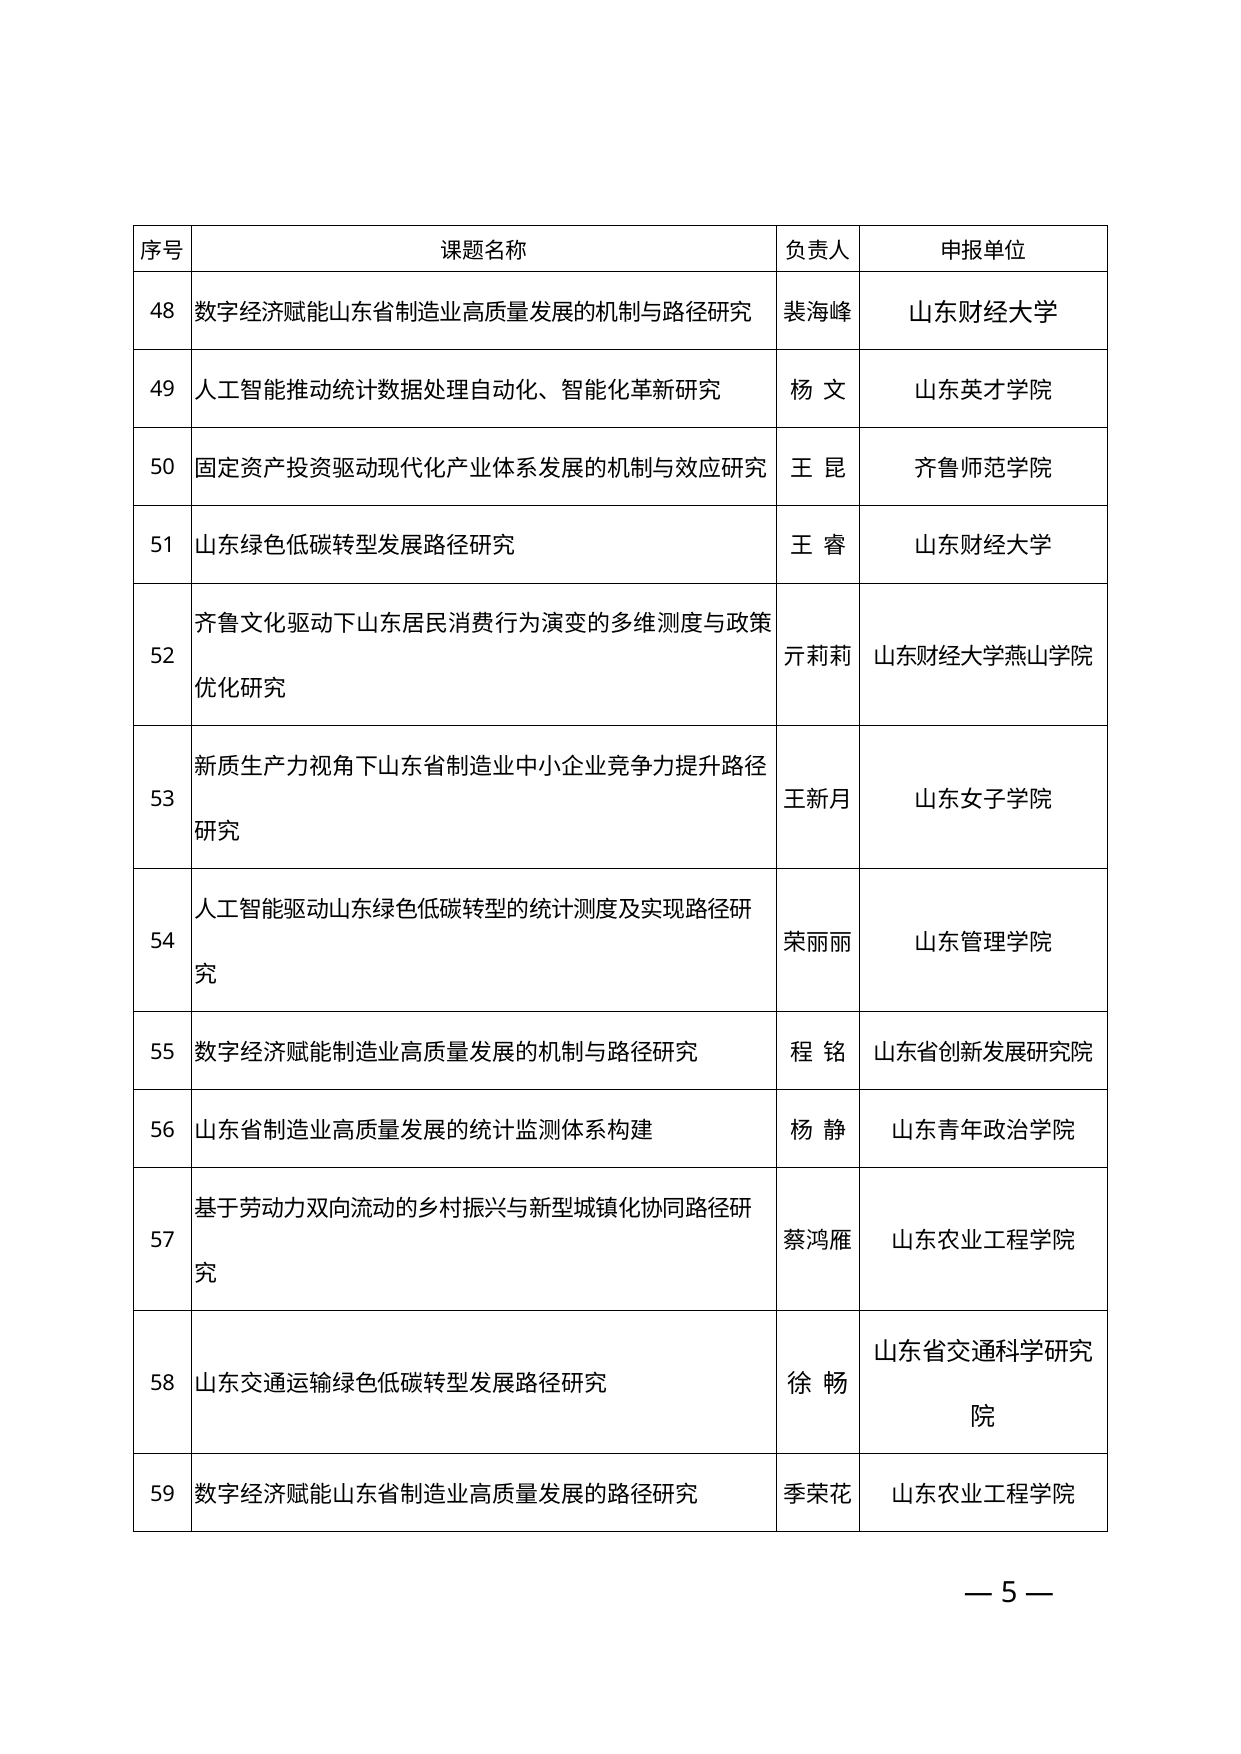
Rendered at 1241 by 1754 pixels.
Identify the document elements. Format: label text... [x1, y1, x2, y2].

table_cell 54 [134, 869, 191, 1011]
table_cell 杨 静 [777, 1090, 859, 1167]
table_cell 山东农业工程学院 [860, 1454, 1107, 1531]
table_header 课题名称 [192, 226, 776, 271]
table_cell 荣丽丽 [777, 869, 859, 1011]
table_cell 山东英才学院 [860, 350, 1107, 427]
table_cell 55 [134, 1012, 191, 1089]
table_cell 季荣花 [777, 1454, 859, 1531]
table_cell 数字经济赋能山东省制造业高质量发展的路径研究 [192, 1454, 776, 1531]
table_cell 山东省创新发展研究院 [860, 1012, 1107, 1089]
table_cell 基于劳动力双向流动的乡村振兴与新型城镇化协同路径研究 [192, 1168, 776, 1310]
table_cell 王 昆 [777, 428, 859, 504]
table_header 序号 [134, 226, 191, 271]
table_cell 王 睿 [777, 506, 859, 582]
table_cell 山东财经大学 [860, 272, 1107, 349]
table_cell 程 铭 [777, 1012, 859, 1089]
table_cell 王新月 [777, 726, 859, 868]
table_cell 徐 畅 [777, 1311, 859, 1453]
table_cell 山东绿色低碳转型发展路径研究 [192, 506, 776, 582]
table_cell 山东省交通科学研究院 [860, 1311, 1107, 1453]
table_cell 数字经济赋能山东省制造业高质量发展的机制与路径研究 [192, 272, 776, 349]
table_cell 山东管理学院 [860, 869, 1107, 1011]
table_cell 蔡鸿雁 [777, 1168, 859, 1310]
table_cell 58 [134, 1311, 191, 1453]
table_cell 山东省制造业高质量发展的统计监测体系构建 [192, 1090, 776, 1167]
table_cell 人工智能驱动山东绿色低碳转型的统计测度及实现路径研究 [192, 869, 776, 1011]
table_cell 齐鲁文化驱动下山东居民消费行为演变的多维测度与政策优化研究 [192, 584, 776, 725]
table_cell 山东财经大学 [860, 506, 1107, 582]
table_cell 山东财经大学燕山学院 [860, 584, 1107, 725]
table_cell 49 [134, 350, 191, 427]
table_cell 52 [134, 584, 191, 725]
table_cell 48 [134, 272, 191, 349]
table_cell 新质生产力视角下山东省制造业中小企业竞争力提升路径研究 [192, 726, 776, 868]
table_cell 59 [134, 1454, 191, 1531]
table_cell 人工智能推动统计数据处理自动化、智能化革新研究 [192, 350, 776, 427]
table_cell 杨 文 [777, 350, 859, 427]
table_cell 56 [134, 1090, 191, 1167]
table_cell 固定资产投资驱动现代化产业体系发展的机制与效应研究 [192, 428, 776, 504]
table_cell 53 [134, 726, 191, 868]
table_header 负责人 [777, 226, 859, 271]
table_cell 山东交通运输绿色低碳转型发展路径研究 [192, 1311, 776, 1453]
table_header 申报单位 [860, 226, 1107, 271]
table_cell 齐鲁师范学院 [860, 428, 1107, 504]
table_cell 57 [134, 1168, 191, 1310]
table_cell 51 [134, 506, 191, 582]
table_cell 数字经济赋能制造业高质量发展的机制与路径研究 [192, 1012, 776, 1089]
table_cell 裴海峰 [777, 272, 859, 349]
table_cell 山东农业工程学院 [860, 1168, 1107, 1310]
table_cell 亓莉莉 [777, 584, 859, 725]
table_cell 50 [134, 428, 191, 504]
table_cell 山东青年政治学院 [860, 1090, 1107, 1167]
table_cell 山东女子学院 [860, 726, 1107, 868]
